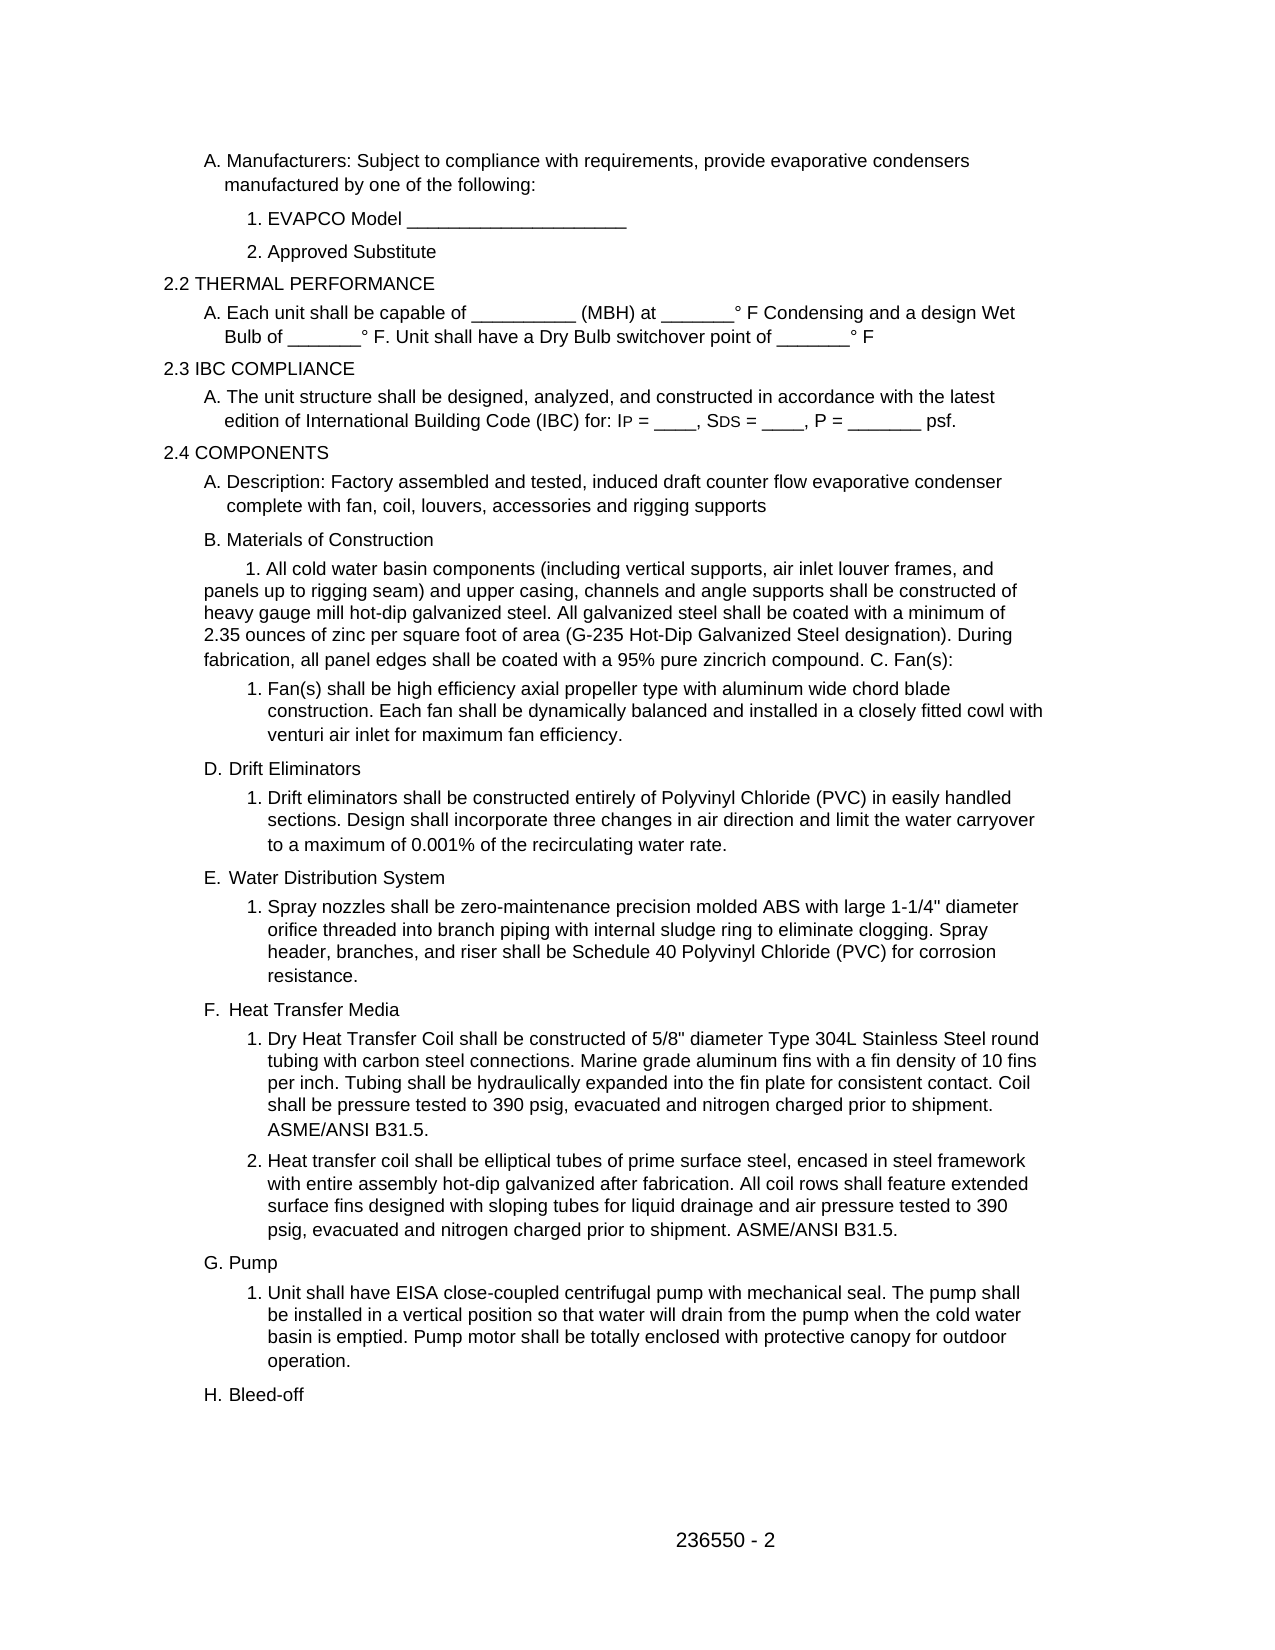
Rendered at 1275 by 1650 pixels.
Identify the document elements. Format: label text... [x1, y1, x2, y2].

list Pump [203, 1250, 1045, 1274]
text 2.2 THERMAL PERFORMANCE [163, 273, 1045, 294]
text A. Each unit shall be capable of __________ (MBH) at _______° F Condensing and a design Wet Bulb of _______° F. Unit shall have a Dry Bulb switchover point of _______° F [203, 302, 1045, 348]
text 1. Unit shall have EISA close-coupled centrifugal pump with mechanical seal. The pump shall be installed in a vertical position so that water will drain from the pump when the cold water basin is emptied. Pump motor shall be totally enclosed with protective canopy for outdoor operation. [247, 1282, 1045, 1372]
text 1. Drift eliminators shall be constructed entirely of Polyvinyl Chloride (PVC) in easily handled sections. Design shall incorporate three changes in air direction and limit the water carryover to a maximum of 0.001% of the recirculating water rate. [247, 787, 1045, 856]
list Materials of Construction [203, 526, 1045, 551]
list Description: Factory assembled and tested, induced draft counter flow evaporative condenser complete with fan, coil, louvers, accessories and rigging supports [203, 471, 1045, 517]
list Heat transfer coil shall be elliptical tubes of prime surface steel, encased in steel framework with entire assembly hot-dip galvanized after fabrication. All coil rows shall feature extended surface fins designed with sloping tubes for liquid drainage and air pressure tested to 390 psig, evacuated and nitrogen charged prior to shipment. ASME/ANSI B31.5. [247, 1150, 1045, 1241]
text A. Manufacturers: Subject to compliance with requirements, provide evaporative condensers manufactured by one of the following: [203, 150, 1045, 196]
text 2.4 COMPONENTS [163, 442, 1045, 463]
text 1. Spray nozzles shall be zero-maintenance precision molded ABS with large 1-1/4" diameter orifice threaded into branch piping with internal sludge ring to eliminate clogging. Spray header, branches, and riser shall be Schedule 40 Polyvinyl Chloride (PVC) for corrosion resistance. [247, 896, 1045, 987]
list Bleed-off [203, 1382, 1045, 1406]
text 1. All cold water basin components (including vertical supports, air inlet louver frames, and panels up to rigging seam) and upper casing, channels and angle supports shall be constructed of heavy gauge mill hot-dip galvanized steel. All galvanized steel shall be coated with a minimum of 2.35 ounces of zinc per square foot of area (G-235 Hot-Dip Galvanized Steel designation). During fabrication, all panel edges shall be coated with a 95% pure zincrich compound. C. Fan(s): [203, 558, 1035, 671]
list Water Distribution System [203, 865, 1045, 889]
list Dry Heat Transfer Coil shall be constructed of 5/8" diameter Type 304L Stainless Steel round tubing with carbon steel connections. Marine grade aluminum fins with a fin density of 10 fins per inch. Tubing shall be hydraulically expanded into the fin plate for consistent contact. Coil shall be pressure tested to 390 psig, evacuated and nitrogen charged prior to shipment. ASME/ANSI B31.5. [247, 1028, 1045, 1141]
text 1. Fan(s) shall be high efficiency axial propeller type with aluminum wide chord blade construction. Each fan shall be dynamically balanced and installed in a closely fitted cowl with venturi air inlet for maximum fan efficiency. [247, 678, 1045, 746]
text A. The unit structure shall be designed, analyzed, and constructed in accordance with the latest edition of International Building Code (IBC) for: IP = ____, SDS = ____, P = _______ psf. [203, 386, 1045, 432]
list Heat Transfer Media [203, 996, 1045, 1021]
list EVAPCO Model _____________________ [247, 206, 1045, 230]
list Drift Eliminators [203, 756, 1045, 780]
text 2.3 IBC COMPLIANCE [163, 357, 1045, 379]
list Approved Substitute [247, 239, 1045, 263]
